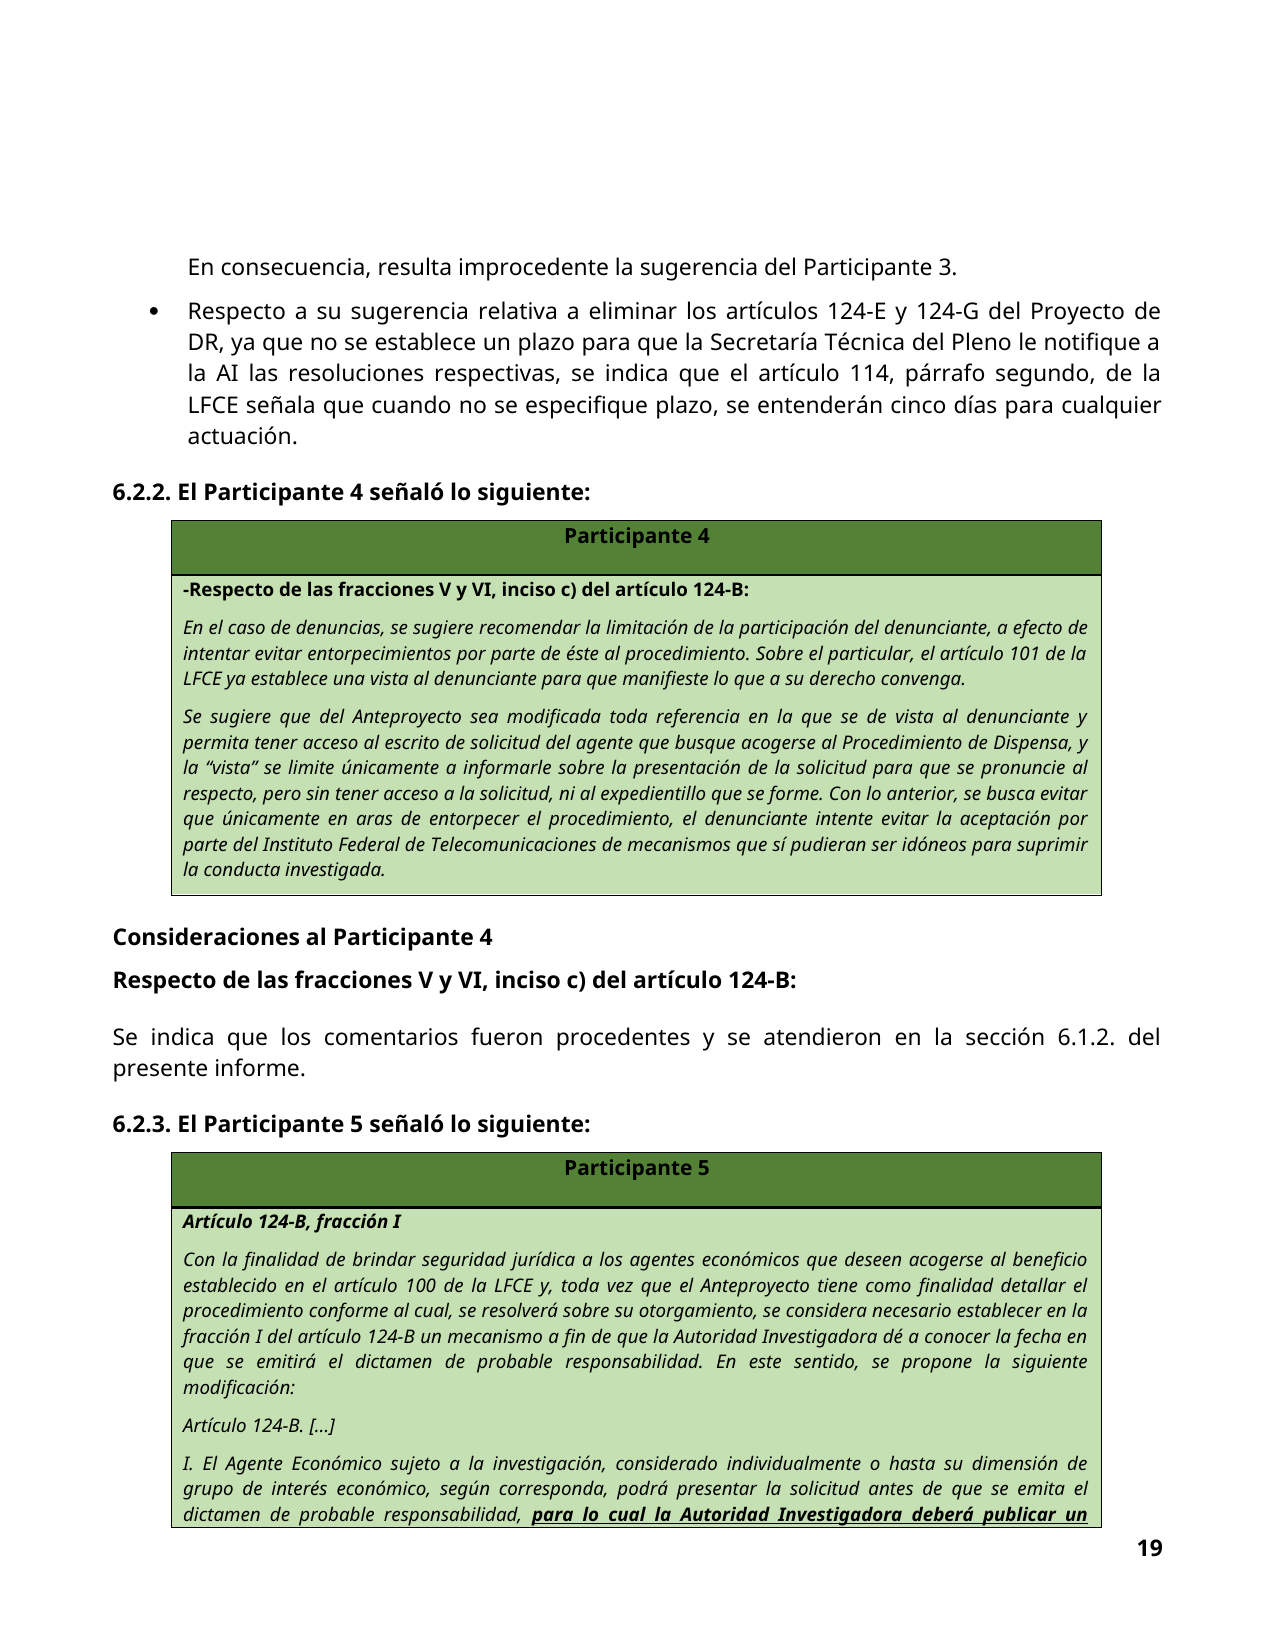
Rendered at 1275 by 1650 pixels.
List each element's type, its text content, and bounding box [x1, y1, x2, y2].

table_header -Respecto de las fracciones V y VI, inciso c) del artículo 124-B: En el caso de denuncias, se sugiere recomendar la limitación de la participación del denunciante, a efecto de intentar evitar entorpecimientos por parte de éste al procedimiento. Sobre el particular, el artículo 101 de la LFCE ya establece una vista al denunciante para que manifieste lo que a su derecho convenga. Se sugiere que del Anteproyecto sea modificada toda referencia en la que se de vista al denunciante y permita tener acceso al escrito de solicitud del agente que busque acogerse al Procedimiento de Dispensa, y la “vista” se limite únicamente a informarle sobre la presentación de la solicitud para que se pronuncie al respecto, pero sin tener acceso a la solicitud, ni al expedientillo que se forme. Con lo anterior, se busca evitar que únicamente en aras de entorpecer el procedimiento, el denunciante intente evitar la aceptación por parte del Instituto Federal de Telecomunicaciones de mecanismos que sí pudieran ser idóneos para suprimir la conducta investigada. [172, 576, 1101, 894]
text 6.2.2. El Participante 4 señaló lo siguiente: [112, 476, 1162, 507]
list Respecto a su sugerencia relativa a eliminar los artículos 124-E y 124-G del Proyecto de DR, ya que no se establece un plazo para que la Secretaría Técnica del Pleno le notifique a la AI las resoluciones respectivas, se indica que el artículo 114, párrafo segundo, de la LFCE señala que cuando no se especifique plazo, se entenderán cinco días para cualquier actuación. [150, 295, 1162, 451]
list En consecuencia, resulta improcedente la sugerencia del Participante 3. [187, 251, 1162, 282]
text Consideraciones al Participante 4 [112, 921, 1162, 952]
text Respecto de las fracciones V y VI, inciso c) del artículo 124-B: [112, 964, 1162, 996]
table_header Participante 4 [172, 521, 1101, 574]
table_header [172, 1209, 1101, 1527]
text 6.2.3. El Participante 5 señaló lo siguiente: [112, 1108, 1162, 1139]
text Se indica que los comentarios fueron procedentes y se atendieron en la sección 6.1.2. del presente informe. [112, 1021, 1162, 1083]
table_header Participante 5 [172, 1153, 1101, 1206]
